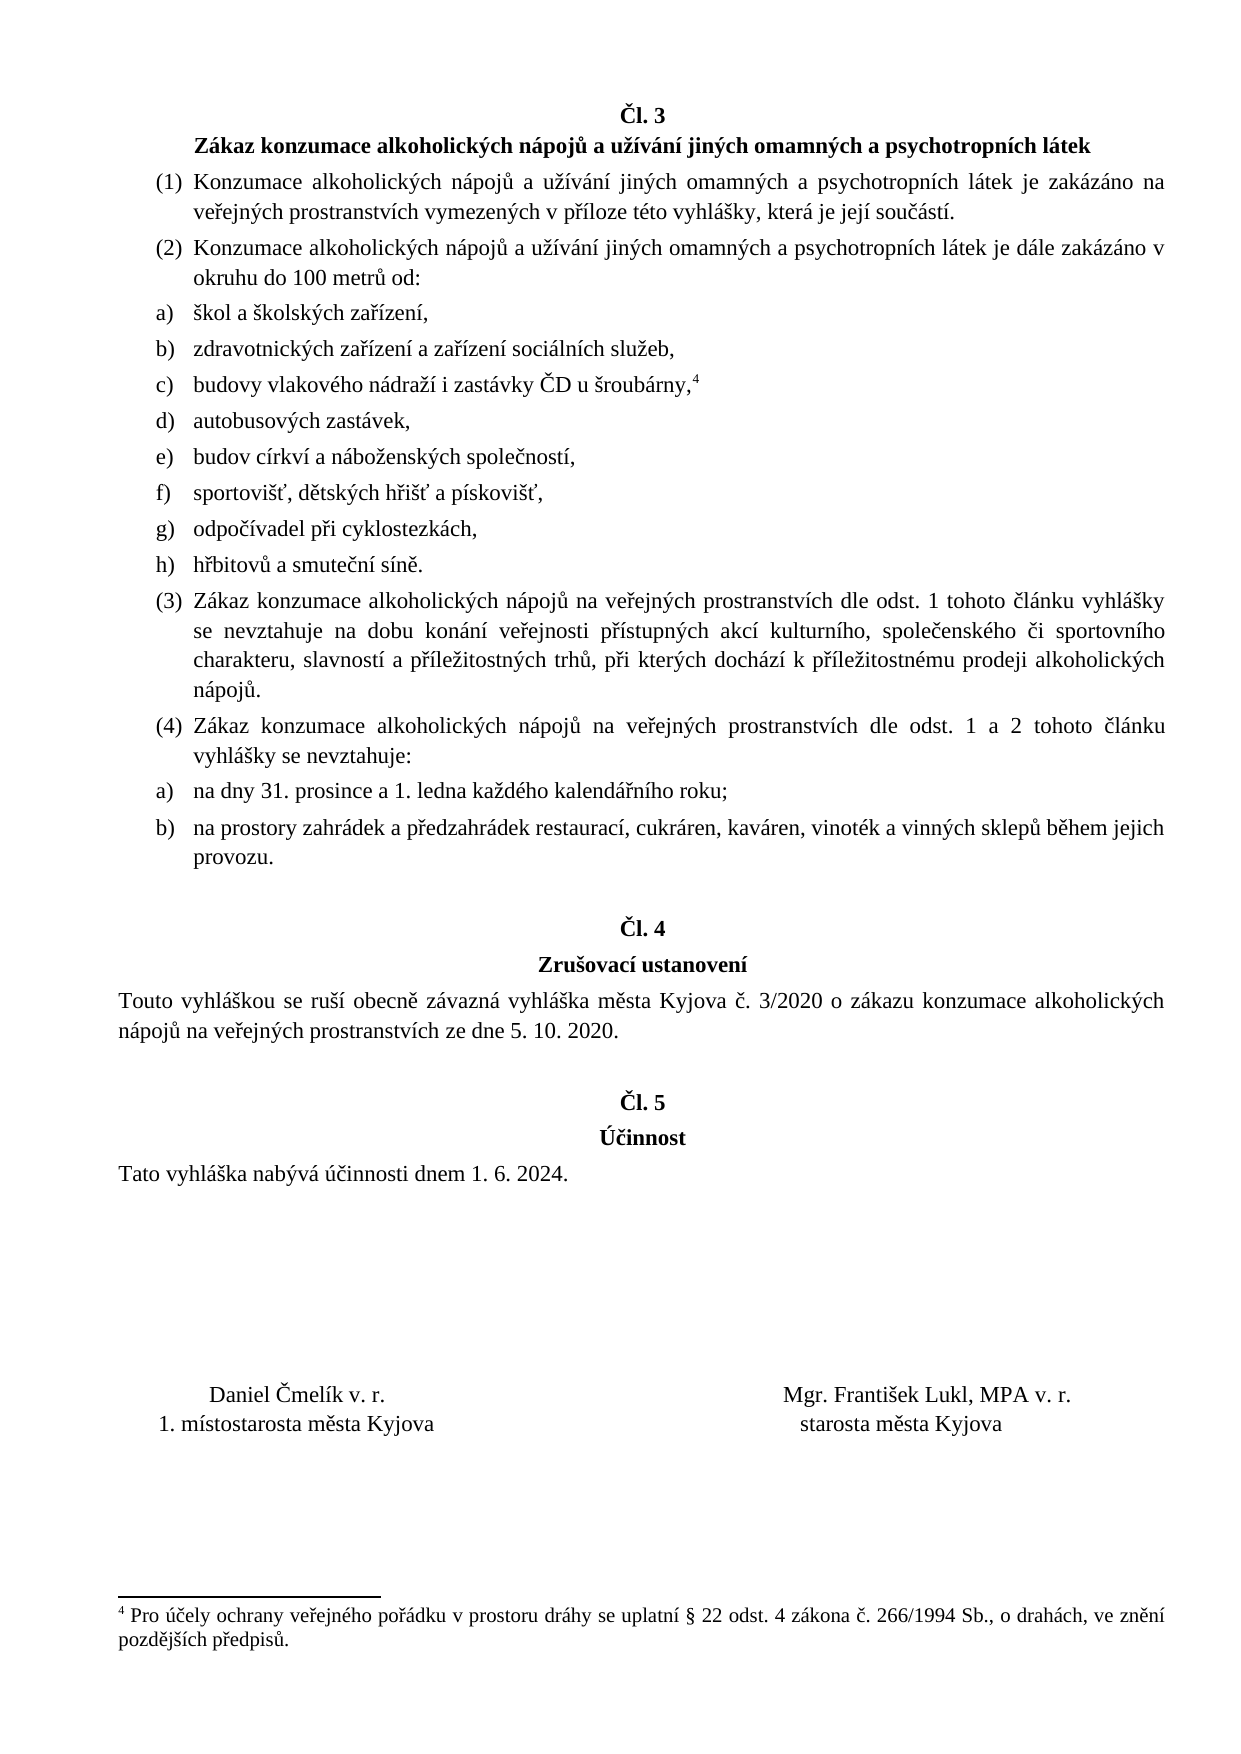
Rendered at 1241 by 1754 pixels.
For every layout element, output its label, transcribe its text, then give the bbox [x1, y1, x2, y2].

list na dny 31. prosince a 1. ledna každého kalendářního roku; [156, 778, 1167, 804]
list zdravotnických zařízení a zařízení sociálních služeb, [156, 335, 1167, 362]
list budovy vlakového nádraží i zastávky ČD u šroubárny, [156, 371, 1167, 398]
text Zrušovací ustanovení [118, 951, 1167, 977]
list Čl. 4 [118, 915, 1167, 941]
list Zákaz konzumace alkoholických nápojů na veřejných prostranstvích dle odst. 1 a 2 tohoto článku vyhlášky se nevztahuje: [156, 712, 1167, 768]
list hřbitovů a smuteční síně. [156, 551, 1167, 577]
list autobusových zastávek, [156, 407, 1167, 434]
text Tato vyhláška nabývá účinnosti dnem 1. 6. 2024. [118, 1160, 1167, 1187]
text Čl. 5 [118, 1088, 1167, 1115]
text Účinnost [118, 1124, 1167, 1151]
list na prostory zahrádek a předzahrádek restaurací, cukráren, kaváren, vinoték a vinných sklepů během jejich provozu. [156, 813, 1167, 869]
list Konzumace alkoholických nápojů a užívání jiných omamných a psychotropních látek je zakázáno na veřejných prostranstvích vymezených v příloze této vyhlášky, která je její součástí. [156, 168, 1167, 224]
list odpočívadel při cyklostezkách, [156, 515, 1167, 541]
text 1. místostarosta města Kyjova starosta města Kyjova [118, 1410, 1167, 1437]
list budov církví a náboženských společností, [156, 443, 1167, 469]
text Zákaz konzumace alkoholických nápojů a užívání jiných omamných a psychotropních látek [118, 132, 1167, 159]
list sportovišť, dětských hřišť a pískovišť, [156, 479, 1167, 506]
text Daniel Čmelík v. r. Mgr. František Lukl, MPA v. r. [118, 1381, 1167, 1407]
list Konzumace alkoholických nápojů a užívání jiných omamných a psychotropních látek je dále zakázáno v okruhu do 100 metrů od: [156, 234, 1167, 290]
text Touto vyhláškou se ruší obecně závazná vyhláška města Kyjova č. 3/2020 o zákazu konzumace alkoholických nápojů na veřejných prostranstvích ze dne 5. 10. 2020. [118, 987, 1167, 1043]
text Čl. 3 [118, 103, 1167, 129]
list škol a školských zařízení, [156, 299, 1167, 326]
list Zákaz konzumace alkoholických nápojů na veřejných prostranstvích dle odst. 1 tohoto článku vyhlášky se nevztahuje na dobu konání veřejnosti přístupných akcí kulturního, společenského či sportovního charakteru, slavností a příležitostných trhů, při kterých dochází k příležitostnému prodeji alkoholických nápojů. [156, 587, 1167, 702]
